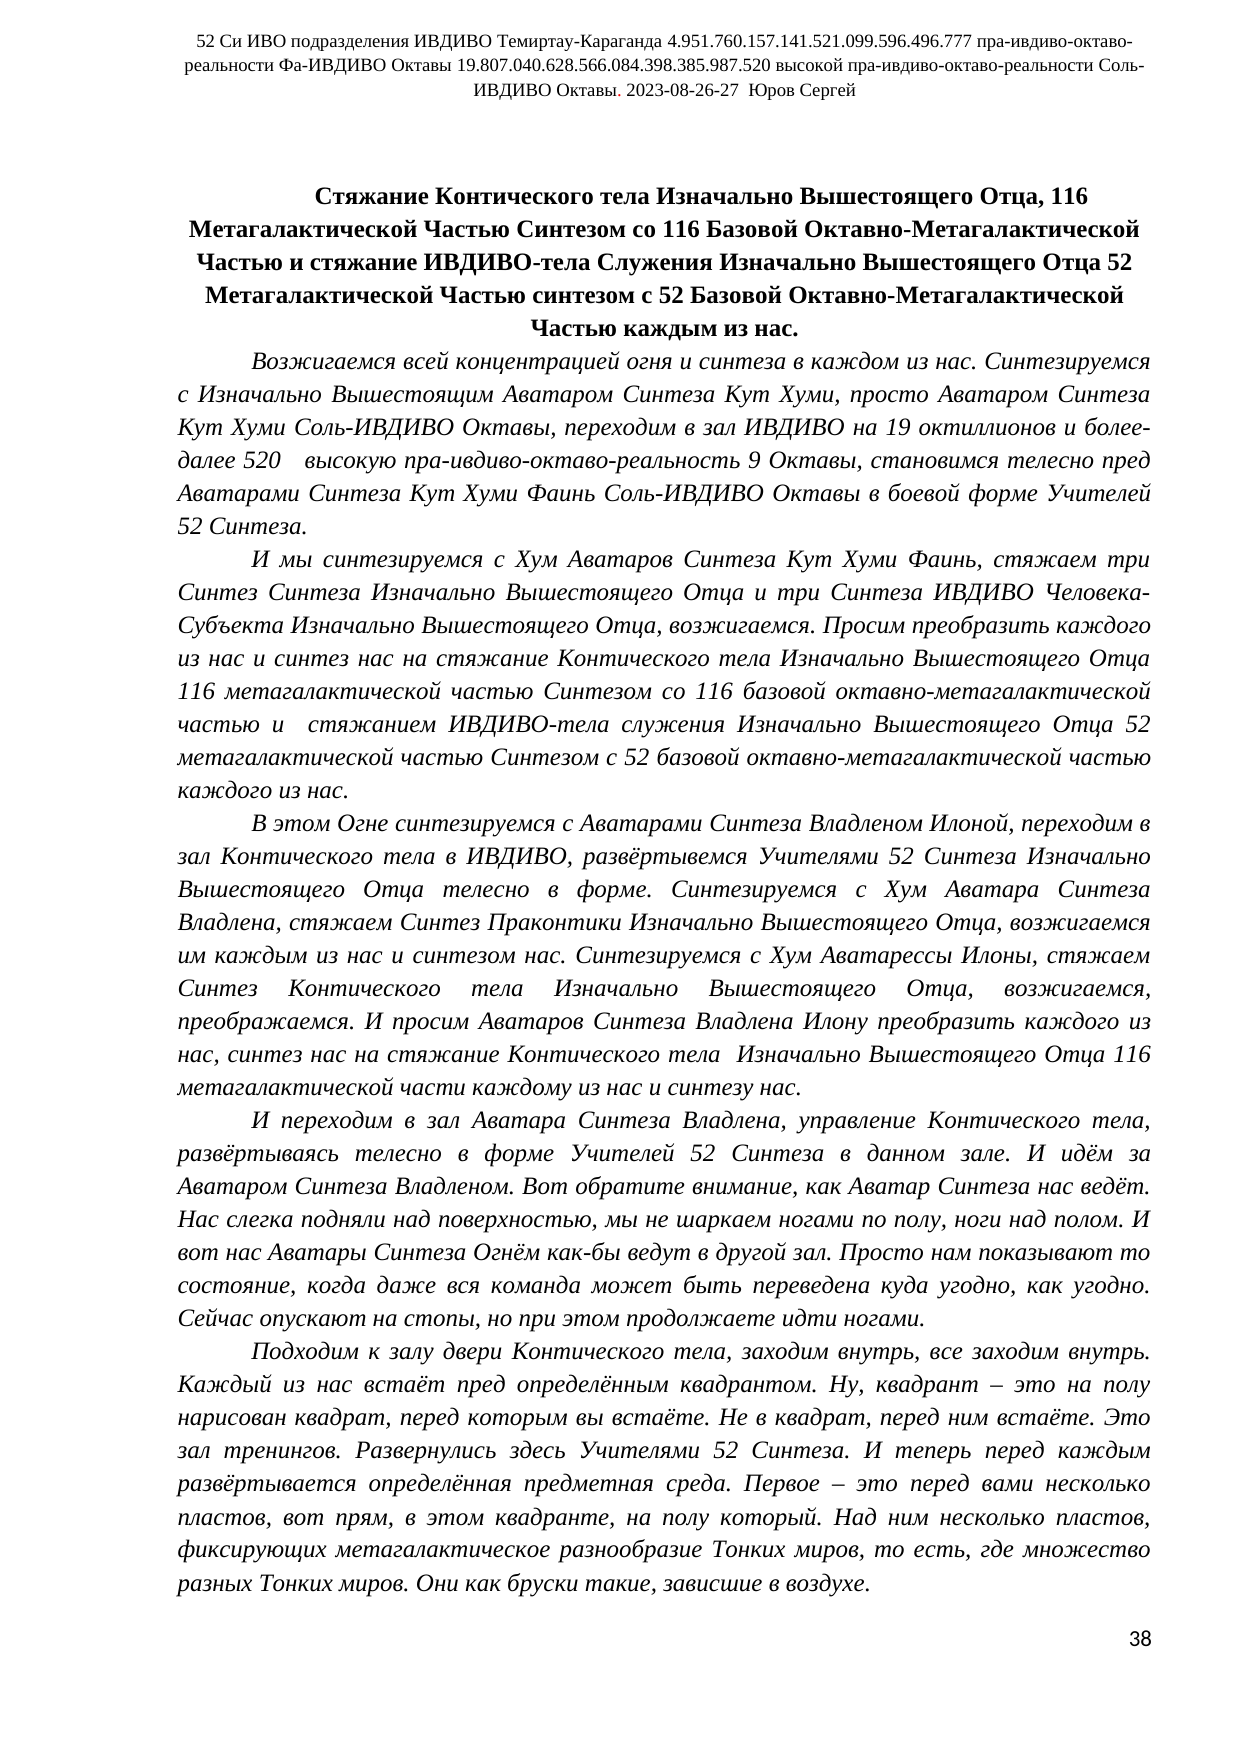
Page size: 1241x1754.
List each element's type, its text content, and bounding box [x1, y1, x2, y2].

text Подходим к залу двери Контического тела, заходим внутрь, все заходим внутрь. Каждый из нас встаёт пред определённым квадрантом. Ну, квадрант – это на полу нарисован квадрат, перед которым вы встаёте. Не в квадрат, перед ним встаёте. Это зал тренингов. Развернулись здесь Учителями 52 Синтеза. И теперь перед каждым развёртывается определённая предметная среда. Первое – это перед вами несколько пластов, вот прям, в этом квадранте, на полу который. Над ним несколько пластов, фиксирующих метагалактическое разнообразие Тонких миров, то есть, где множество разных Тонких миров. Они как бруски такие, зависшие в воздухе. [177, 1336, 1152, 1596]
text Стяжание Контического тела Изначально Вышестоящего Отца, 116 Метагалактической Частью Синтезом со 116 Базовой Октавно-Метагалактической Частью и стяжание ИВДИВО-тела Служения Изначально Вышестоящего Отца 52 Метагалактической Частью синтезом с 52 Базовой Октавно-Метагалактической Частью каждым из нас. [177, 181, 1152, 342]
text И мы синтезируемся с Хум Аватаров Синтеза Кут Хуми Фаинь, стяжаем три Синтез Синтеза Изначально Вышестоящего Отца и три Синтеза ИВДИВО Человека-Субъекта Изначально Вышестоящего Отца, возжигаемся. Просим преобразить каждого из нас и синтез нас на стяжание Контического тела Изначально Вышестоящего Отца 116 метагалактической частью Синтезом со 116 базовой октавно-метагалактической частью и стяжанием ИВДИВО-тела служения Изначально Вышестоящего Отца 52 метагалактической частью Синтезом с 52 базовой октавно-метагалактической частью каждого из нас. [177, 544, 1152, 804]
text И переходим в зал Аватара Синтеза Владлена, управление Контического тела, развёртываясь телесно в форме Учителей 52 Синтеза в данном зале. И идём за Аватаром Синтеза Владленом. Вот обратите внимание, как Аватар Синтеза нас ведёт. Нас слегка подняли над поверхностью, мы не шаркаем ногами по полу, ноги над полом. И вот нас Аватары Синтеза Огнём как-бы ведут в другой зал. Просто нам показывают то состояние, когда даже вся команда может быть переведена куда угодно, как угодно. Сейчас опускают на стопы, но при этом продолжаете идти ногами. [177, 1105, 1152, 1332]
text Возжигаемся всей концентрацией огня и синтеза в каждом из нас. Синтезируемся с Изначально Вышестоящим Аватаром Синтеза Кут Хуми, просто Аватаром Синтеза Кут Хуми Соль-ИВДИВО Октавы, переходим в зал ИВДИВО на 19 октиллионов и более-далее 520 высокую пра-ивдиво-октаво-реальность 9 Октавы, становимся телесно пред Аватарами Синтеза Кут Хуми Фаинь Соль-ИВДИВО Октавы в боевой форме Учителей 52 Синтеза. [177, 346, 1152, 540]
text В этом Огне синтезируемся с Аватарами Синтеза Владленом Илоной, переходим в зал Контического тела в ИВДИВО, развёртывемся Учителями 52 Синтеза Изначально Вышестоящего Отца телесно в форме. Синтезируемся с Хум Аватара Синтеза Владлена, стяжаем Синтез Праконтики Изначально Вышестоящего Отца, возжигаемся им каждым из нас и синтезом нас. Синтезируемся с Хум Аватарессы Илоны, стяжаем Синтез Контического тела Изначально Вышестоящего Отца, возжигаемся, преображаемся. И просим Аватаров Синтеза Владлена Илону преобразить каждого из нас, синтез нас на стяжание Контического тела Изначально Вышестоящего Отца 116 метагалактической части каждому из нас и синтезу нас. [177, 808, 1152, 1101]
